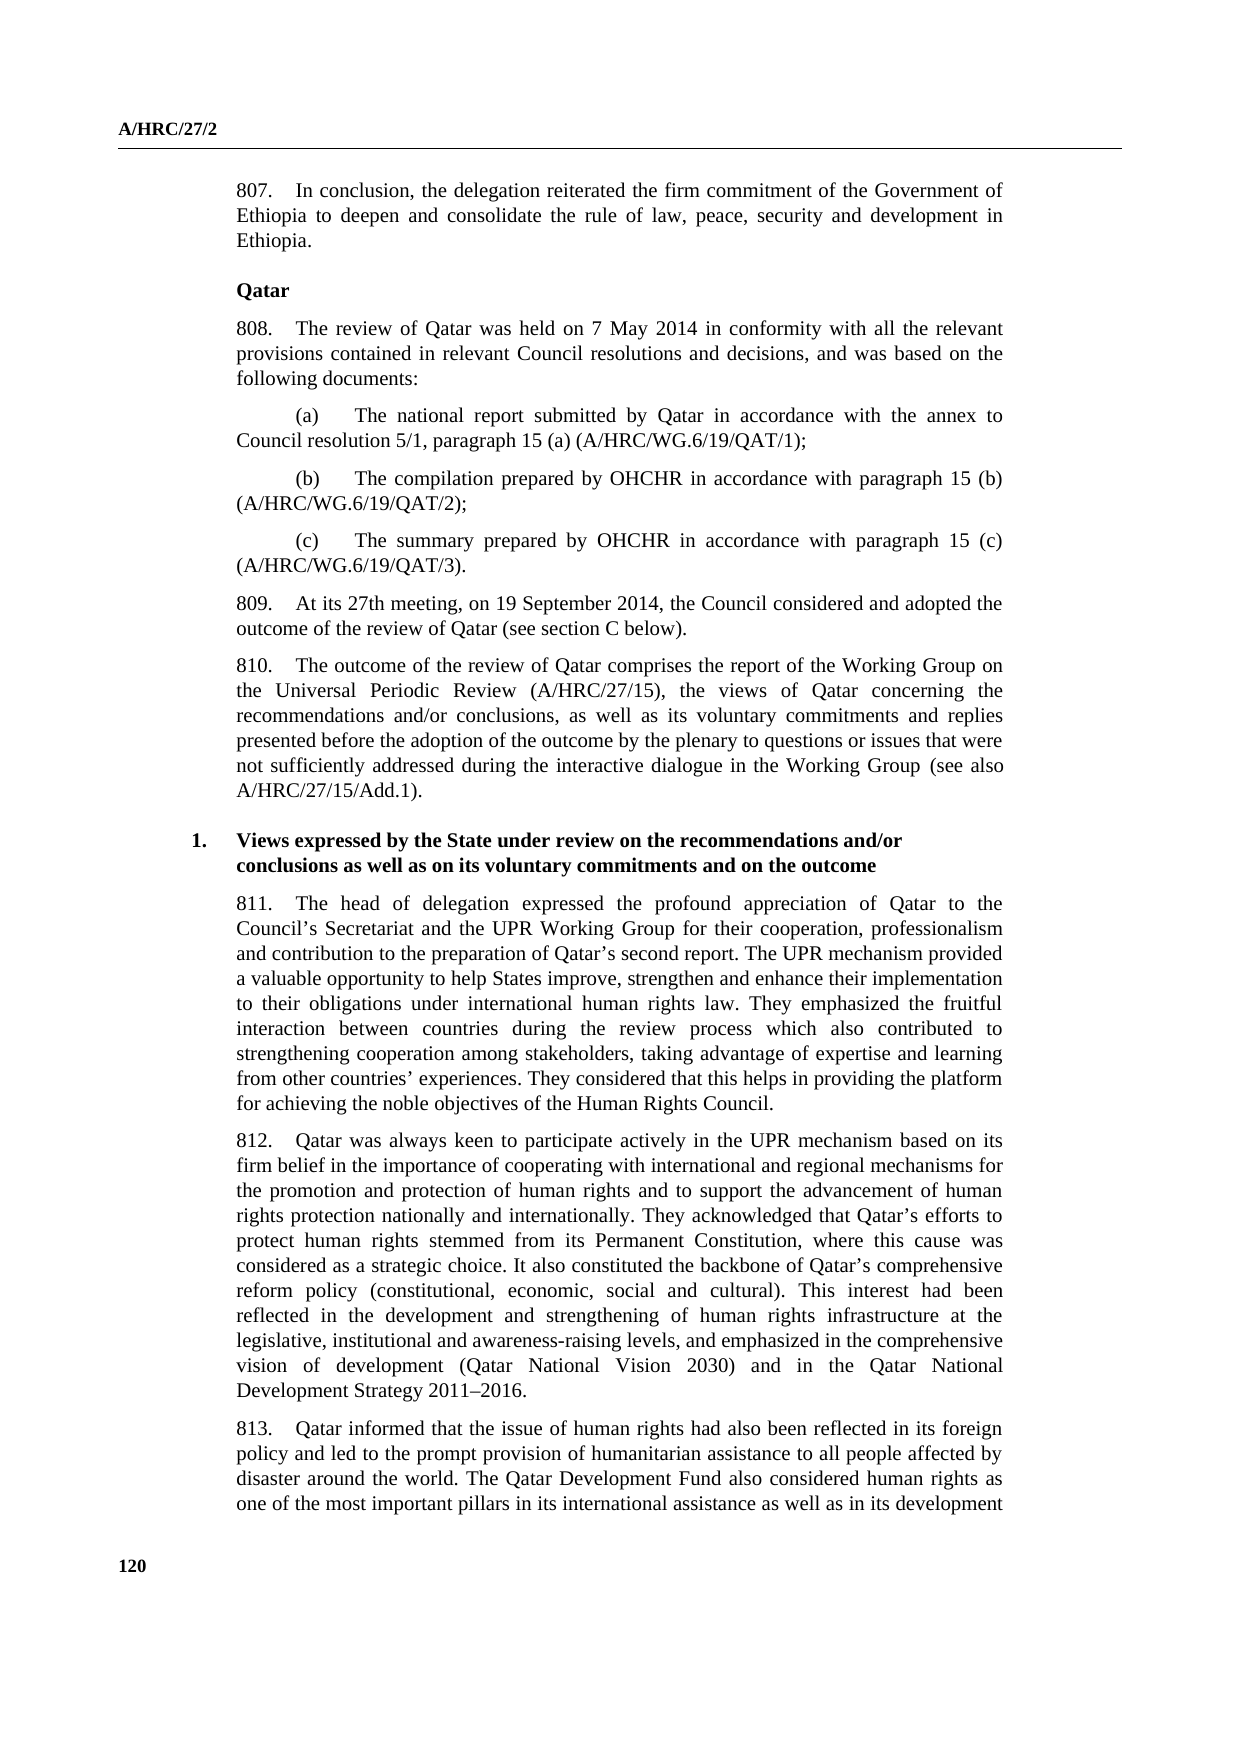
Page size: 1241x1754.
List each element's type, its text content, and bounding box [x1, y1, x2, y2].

text 808. The review of Qatar was held on 7 May 2014 in conformity with all the relevant provisions contained in relevant Council resolutions and decisions, and was based on the following documents: [236, 315, 1004, 390]
text 1. Views expressed by the State under review on the recommendations and/or conclusions as well as on its voluntary commitments and on the outcome [118, 827, 1004, 877]
text 812. Qatar was always keen to participate actively in the UPR mechanism based on its firm belief in the importance of cooperating with international and regional mechanisms for the promotion and protection of human rights and to support the advancement of human rights protection nationally and internationally. They acknowledged that Qatar’s efforts to protect human rights stemmed from its Permanent Constitution, where this cause was considered as a strategic choice. It also constituted the backbone of Qatar’s comprehensive reform policy (constitutional, economic, social and cultural). This interest had been reflected in the development and strengthening of human rights infrastructure at the legislative, institutional and awareness-raising levels, and emphasized in the comprehensive vision of development (Qatar National Vision 2030) and in the Qatar National Development Strategy 2011–2016. [236, 1127, 1004, 1402]
text 810. The outcome of the review of Qatar comprises the report of the Working Group on the Universal Periodic Review (A/HRC/27/15), the views of Qatar concerning the recommendations and/or conclusions, as well as its voluntary commitments and replies presented before the adoption of the outcome by the plenary to questions or issues that were not sufficiently addressed during the interactive dialogue in the Working Group (see also A/HRC/27/15/Add.1). [236, 652, 1004, 802]
text (a) The national report submitted by Qatar in accordance with the annex to Council resolution 5/1, paragraph 15 (a) (A/HRC/WG.6/19/QAT/1); [236, 402, 1004, 452]
text (c) The summary prepared by OHCHR in accordance with paragraph 15 (c) (A/HRC/WG.6/19/QAT/3). [236, 527, 1004, 577]
text (b) The compilation prepared by OHCHR in accordance with paragraph 15 (b) (A/HRC/WG.6/19/QAT/2); [236, 465, 1004, 515]
text 809. At its 27th meeting, on 19 September 2014, the Council considered and adopted the outcome of the review of Qatar (see section C below). [236, 590, 1004, 640]
text Qatar [118, 277, 1004, 302]
text 811. The head of delegation expressed the profound appreciation of Qatar to the Council’s Secretariat and the UPR Working Group for their cooperation, professionalism and contribution to the preparation of Qatar’s second report. The UPR mechanism provided a valuable opportunity to help States improve, strengthen and enhance their implementation to their obligations under international human rights law. They emphasized the fruitful interaction between countries during the review process which also contributed to strengthening cooperation among stakeholders, taking advantage of expertise and learning from other countries’ experiences. They considered that this helps in providing the platform for achieving the noble objectives of the Human Rights Council. [236, 890, 1004, 1115]
text 807. In conclusion, the delegation reiterated the firm commitment of the Government of Ethiopia to deepen and consolidate the rule of law, peace, security and development in Ethiopia. [236, 177, 1004, 252]
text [236, 1415, 1004, 1515]
